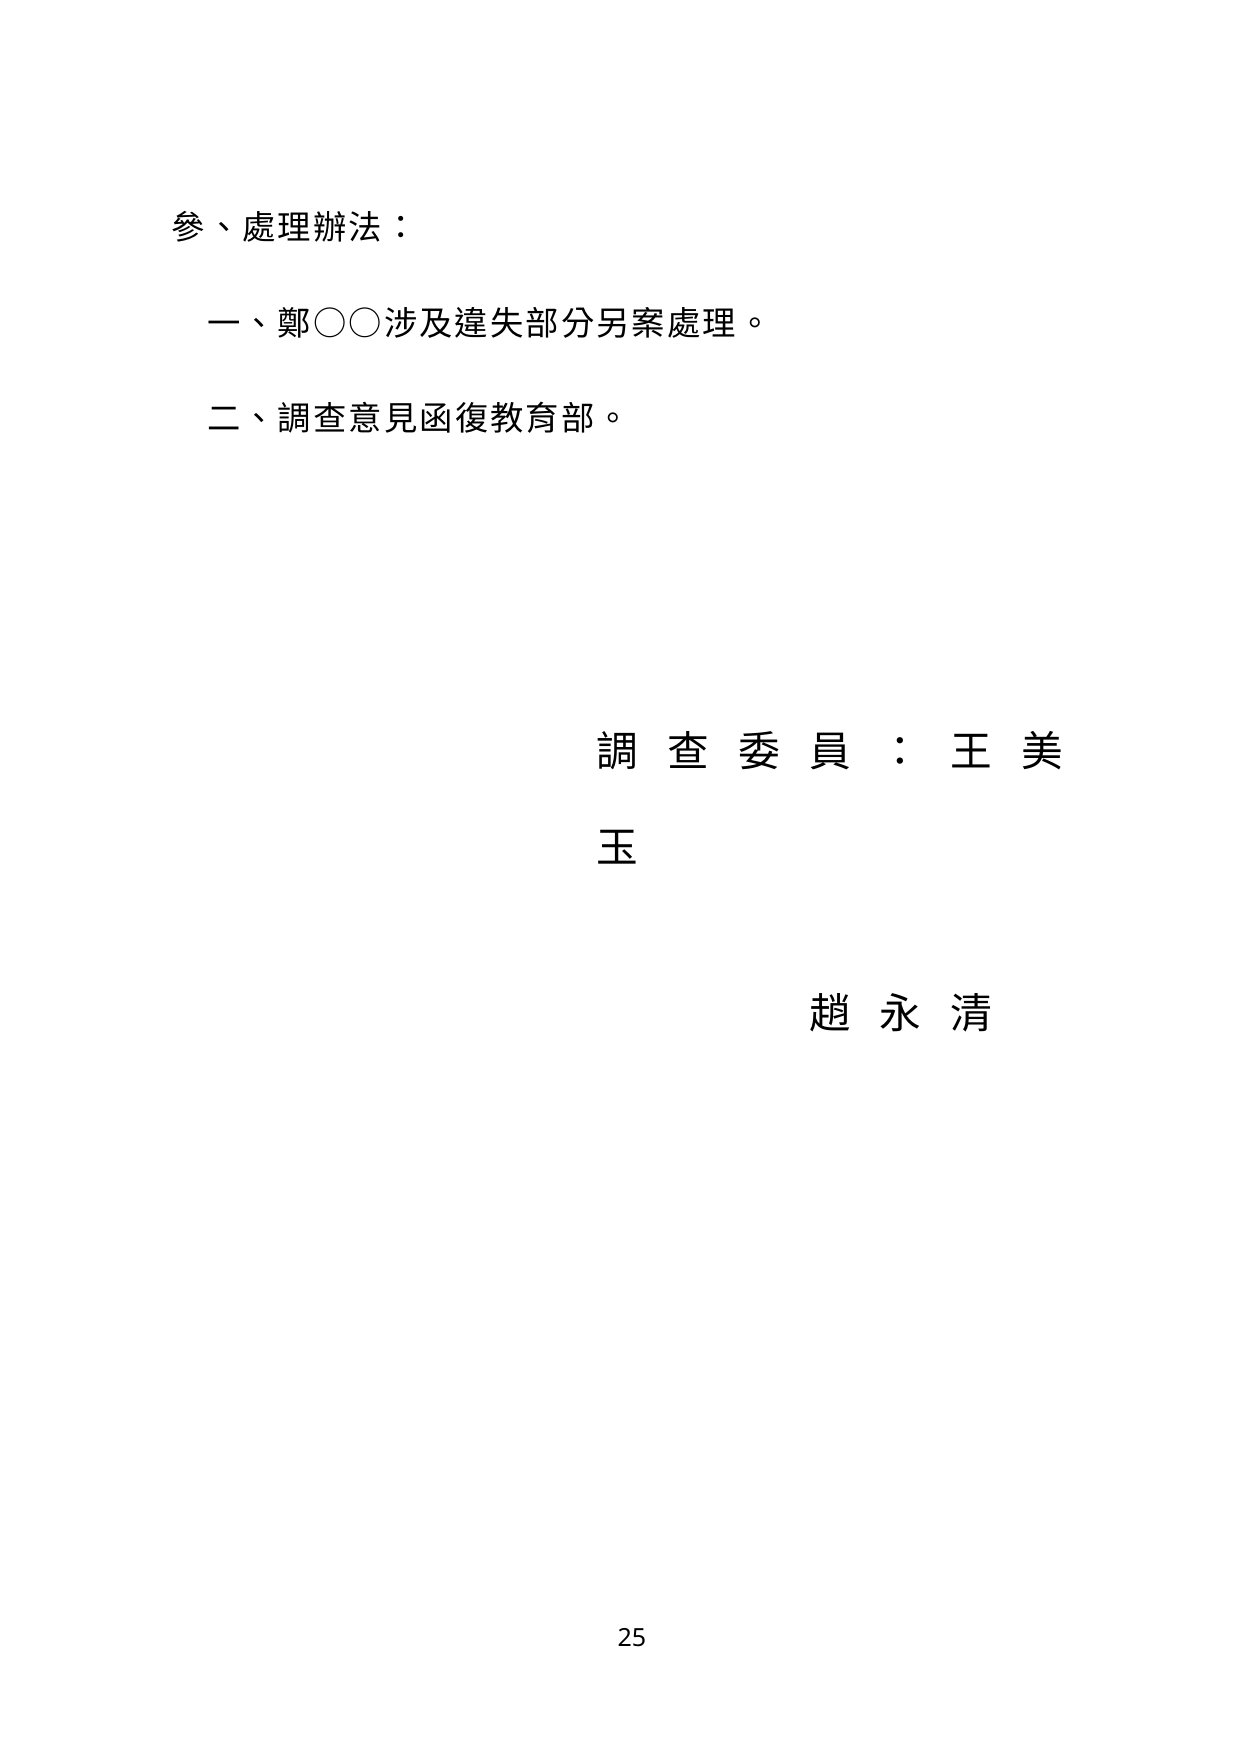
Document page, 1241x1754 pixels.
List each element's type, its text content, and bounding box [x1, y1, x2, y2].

text 調查委員：王美玉 [561, 701, 1092, 892]
subtitle 處理辦法： [171, 178, 1092, 273]
subtitle 鄭○○涉及違失部分另案處理。 [207, 273, 1092, 368]
text 趙永清 [792, 963, 1092, 1058]
subtitle 調查意見函復教育部。 [207, 368, 1092, 463]
